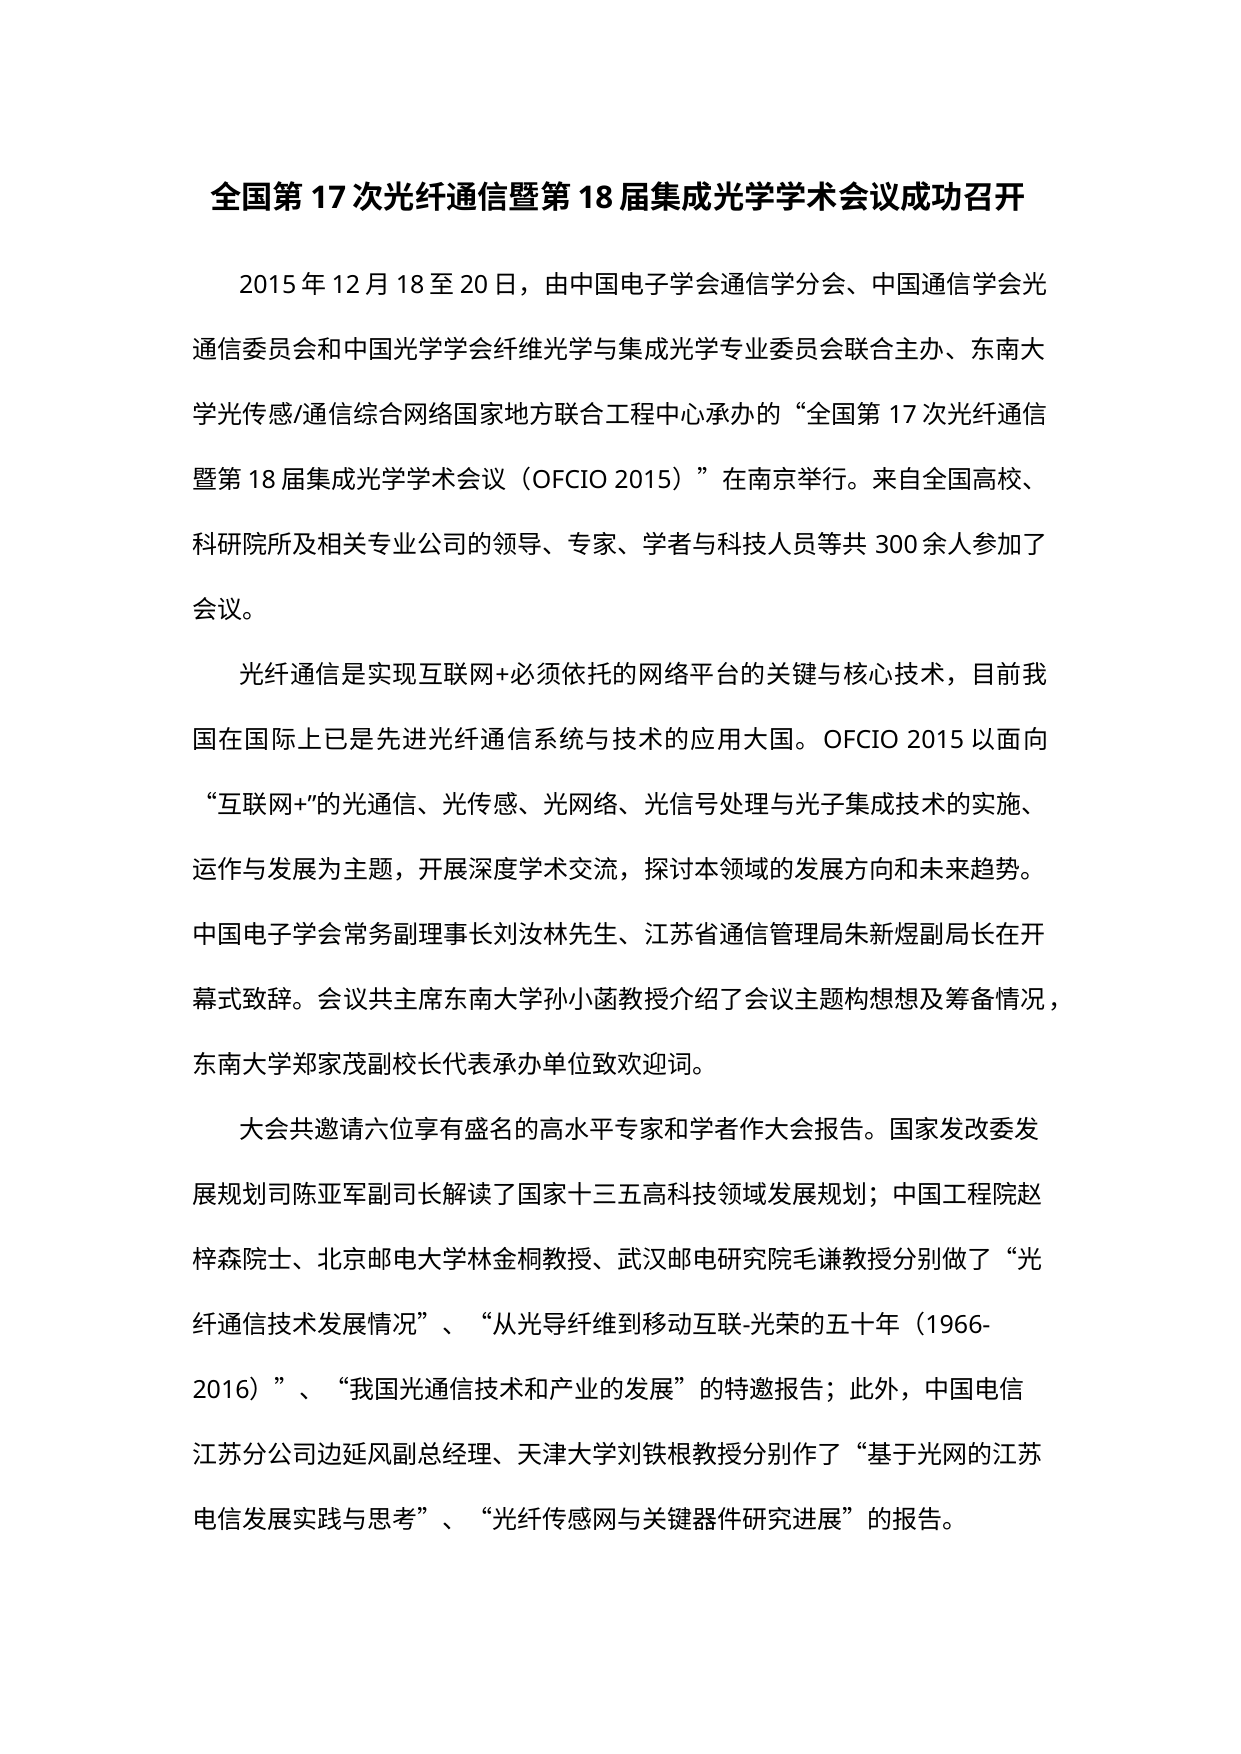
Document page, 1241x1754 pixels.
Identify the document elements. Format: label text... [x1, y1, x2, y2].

text 2015年12月18至20日，由中国电子学会通信学分会、中国通信学会光通信委员会和中国光学学会纤维光学与集成光学专业委员会联合主办、东南大学光传感/通信综合网络国家地方联合工程中心承办的“全国第17次光纤通信暨第18届集成光学学术会议（OFCIO 2015）”在南京举行。来自全国高校、科研院所及相关专业公司的领导、专家、学者与科技人员等共300余人参加了会议。 [192, 250, 1048, 640]
text 光纤通信是实现互联网+必须依托的网络平台的关键与核心技术，目前我国在国际上已是先进光纤通信系统与技术的应用大国。OFCIO 2015以面向“互联网+”的光通信、光传感、光网络、光信号处理与光子集成技术的实施、运作与发展为主题，开展深度学术交流，探讨本领域的发展方向和未来趋势。中国电子学会常务副理事长刘汝林先生、江苏省通信管理局朱新煜副局长在开幕式致辞。会议共主席东南大学孙小菡教授介绍了会议主题构想想及筹备情况，东南大学郑家茂副校长代表承办单位致欢迎词。 [192, 640, 1048, 1095]
text 全国第17次光纤通信暨第18届集成光学学术会议成功召开 [187, 162, 1048, 227]
text 大会共邀请六位享有盛名的高水平专家和学者作大会报告。国家发改委发展规划司陈亚军副司长解读了国家十三五高科技领域发展规划；中国工程院赵梓森院士、北京邮电大学林金桐教授、武汉邮电研究院毛谦教授分别做了“光纤通信技术发展情况”、“从光导纤维到移动互联-光荣的五十年（1966-2016）”、“我国光通信技术和产业的发展”的特邀报告；此外，中国电信江苏分公司边延风副总经理、天津大学刘铁根教授分别作了“基于光网的江苏电信发展实践与思考”、“光纤传感网与关键器件研究进展”的报告。 [192, 1095, 1048, 1550]
